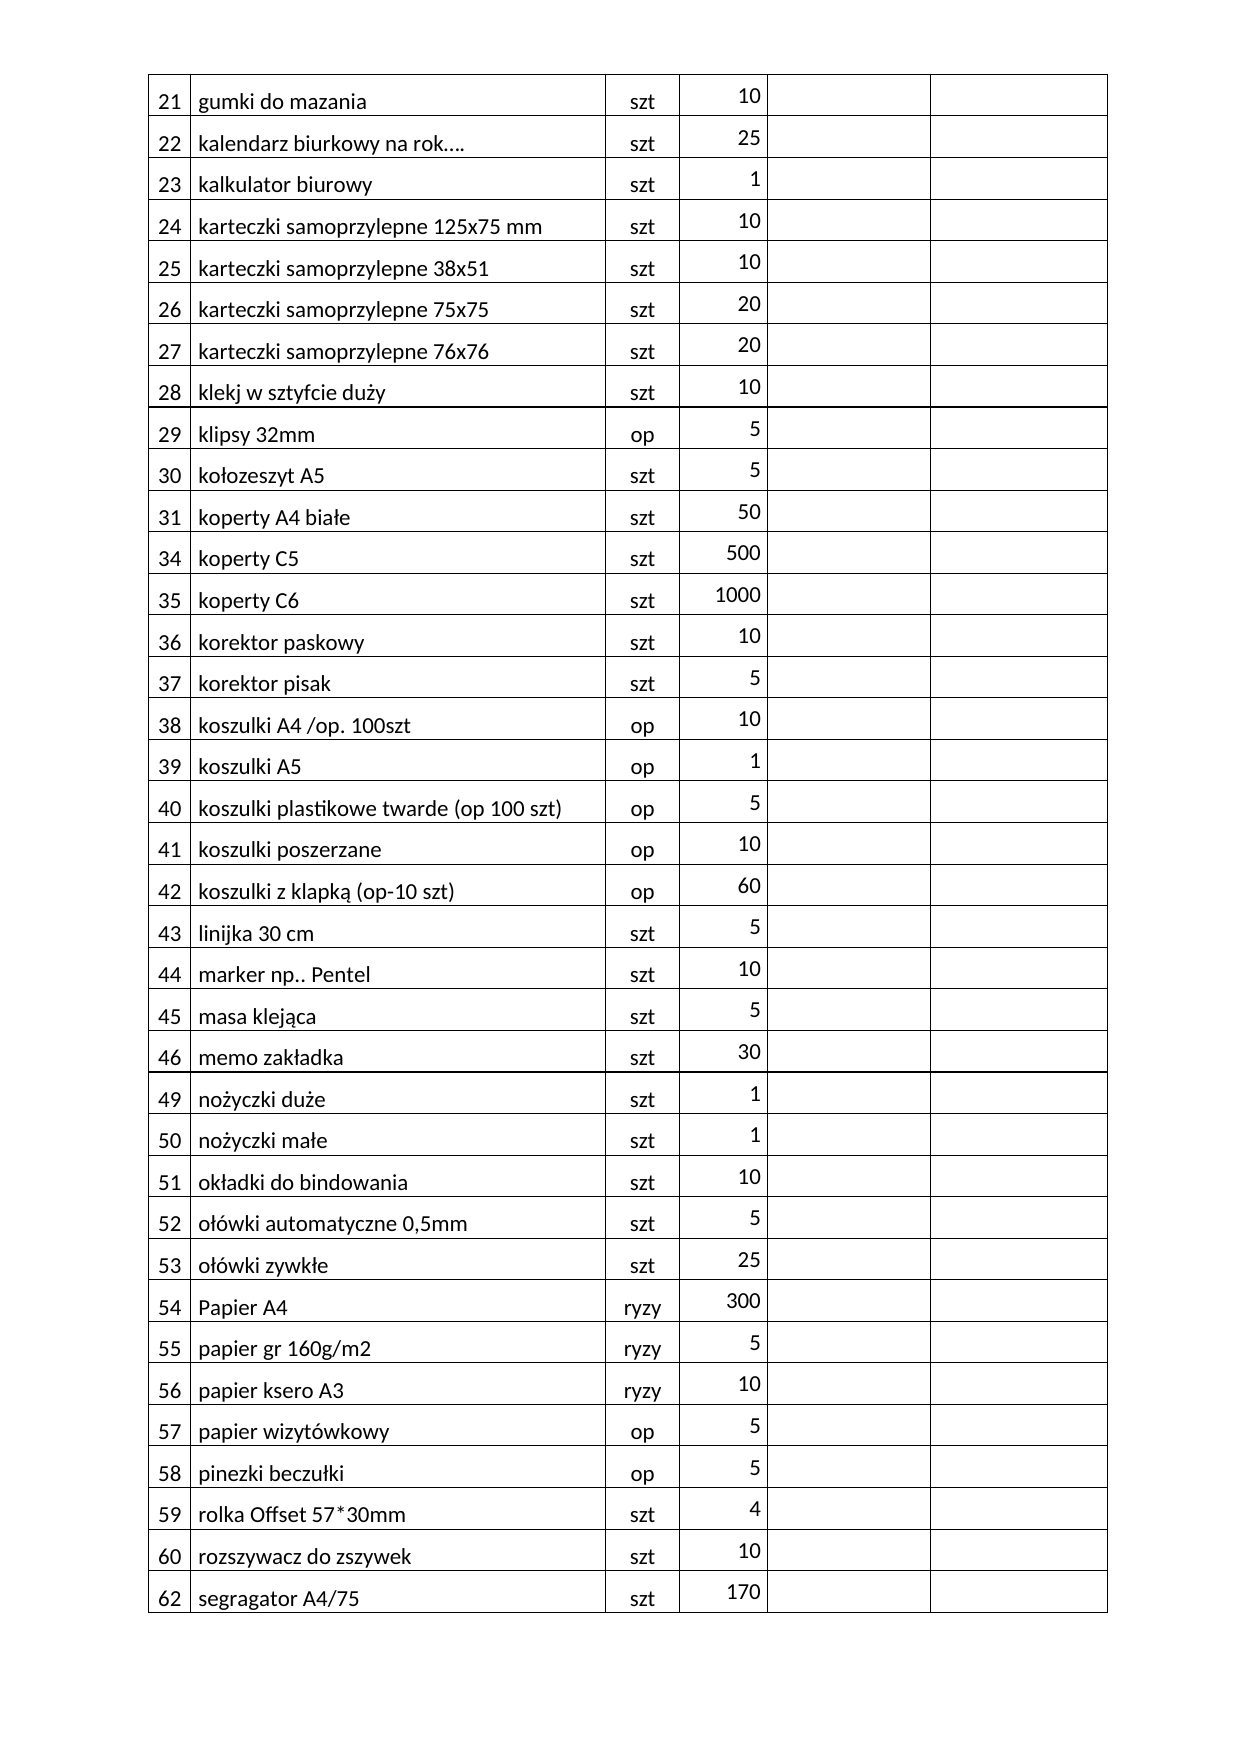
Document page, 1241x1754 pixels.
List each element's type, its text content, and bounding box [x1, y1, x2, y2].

table_cell 10 [680, 698, 767, 739]
table_cell 57 [149, 1405, 190, 1445]
table_cell 170 [680, 1571, 767, 1612]
table_cell [768, 408, 930, 448]
table_cell 1 [680, 1073, 767, 1113]
table_cell szt [606, 116, 679, 157]
table_cell szt [606, 200, 679, 240]
table_cell 46 [149, 1031, 190, 1071]
table_cell [768, 1530, 930, 1570]
table_cell 21 [149, 75, 190, 115]
table_cell [931, 1446, 1107, 1487]
table_cell [768, 823, 930, 863]
table_cell karteczki samoprzylepne 125x75 mm [191, 200, 605, 240]
table_cell [768, 75, 930, 115]
table_cell ryzy [606, 1280, 679, 1321]
table_cell 1 [680, 1114, 767, 1154]
table_cell szt [606, 241, 679, 282]
table_cell 5 [680, 1446, 767, 1487]
table_cell [768, 865, 930, 905]
table_cell 26 [149, 283, 190, 323]
table_cell [931, 1031, 1107, 1071]
table_cell 35 [149, 574, 190, 614]
table_cell szt [606, 449, 679, 489]
table_cell koperty C6 [191, 574, 605, 614]
table_cell 40 [149, 781, 190, 822]
table_cell 1 [680, 740, 767, 780]
table_cell szt [606, 615, 679, 656]
table_cell szt [606, 1156, 679, 1196]
table_cell [768, 989, 930, 1030]
table_cell papier gr 160g/m2 [191, 1322, 605, 1362]
table_cell 42 [149, 865, 190, 905]
table_cell 10 [680, 1156, 767, 1196]
table_cell [931, 1239, 1107, 1279]
table_cell [768, 1197, 930, 1238]
table_cell nożyczki małe [191, 1114, 605, 1154]
table_cell op [606, 865, 679, 905]
table_cell 25 [680, 116, 767, 157]
table_cell 37 [149, 657, 190, 697]
table_cell [768, 1405, 930, 1445]
table_cell 59 [149, 1488, 190, 1528]
table_cell 56 [149, 1363, 190, 1404]
table_cell masa klejąca [191, 989, 605, 1030]
table_cell szt [606, 532, 679, 573]
table_cell [768, 1280, 930, 1321]
table_cell szt [606, 574, 679, 614]
table_cell koperty A4 białe [191, 491, 605, 531]
table_cell karteczki samoprzylepne 38x51 [191, 241, 605, 282]
table_cell 25 [149, 241, 190, 282]
table_cell 20 [680, 283, 767, 323]
table_cell 27 [149, 324, 190, 365]
table_cell [768, 491, 930, 531]
table_cell 51 [149, 1156, 190, 1196]
table_cell pinezki beczułki [191, 1446, 605, 1487]
table_cell 10 [680, 1363, 767, 1404]
table_cell marker np.. Pentel [191, 948, 605, 988]
table_cell [768, 1488, 930, 1528]
table_cell 500 [680, 532, 767, 573]
table_cell 60 [680, 865, 767, 905]
table_cell 5 [680, 449, 767, 489]
table_cell 20 [680, 324, 767, 365]
table_cell [768, 158, 930, 198]
table_cell 10 [680, 1530, 767, 1570]
table_cell korektor pisak [191, 657, 605, 697]
table_cell [931, 615, 1107, 656]
table_cell [931, 1530, 1107, 1570]
table_cell 45 [149, 989, 190, 1030]
table_cell kalkulator biurowy [191, 158, 605, 198]
table_cell [931, 574, 1107, 614]
table_cell [768, 1156, 930, 1196]
table_cell 43 [149, 906, 190, 947]
table_cell 38 [149, 698, 190, 739]
table_cell [768, 948, 930, 988]
table_cell karteczki samoprzylepne 76x76 [191, 324, 605, 365]
table_cell szt [606, 75, 679, 115]
table_cell szt [606, 906, 679, 947]
table_cell [768, 781, 930, 822]
table_cell [931, 1405, 1107, 1445]
table_cell 4 [680, 1488, 767, 1528]
table_cell Papier A4 [191, 1280, 605, 1321]
table_cell [768, 740, 930, 780]
table_cell [931, 1488, 1107, 1528]
table_cell [768, 1239, 930, 1279]
table_cell ryzy [606, 1363, 679, 1404]
table_cell szt [606, 1197, 679, 1238]
table_cell okładki do bindowania [191, 1156, 605, 1196]
table_cell [931, 116, 1107, 157]
table_cell 44 [149, 948, 190, 988]
table_cell 31 [149, 491, 190, 531]
table_cell [931, 532, 1107, 573]
table_cell [768, 657, 930, 697]
table_cell [768, 615, 930, 656]
table_cell [931, 1280, 1107, 1321]
table_cell [931, 698, 1107, 739]
table_cell koszulki A5 [191, 740, 605, 780]
table_cell 52 [149, 1197, 190, 1238]
table_cell korektor paskowy [191, 615, 605, 656]
table_cell [768, 241, 930, 282]
table_cell linijka 30 cm [191, 906, 605, 947]
table_cell szt [606, 283, 679, 323]
table_cell klekj w sztyfcie duży [191, 366, 605, 406]
table_cell 5 [680, 408, 767, 448]
table_cell 55 [149, 1322, 190, 1362]
table_cell 34 [149, 532, 190, 573]
table_cell koszulki plastikowe twarde (op 100 szt) [191, 781, 605, 822]
table_cell 5 [680, 1197, 767, 1238]
table_cell koszulki A4 /op. 100szt [191, 698, 605, 739]
table_cell [931, 1073, 1107, 1113]
table_cell [768, 283, 930, 323]
table_cell [931, 158, 1107, 198]
table_cell [768, 1114, 930, 1154]
table_cell 10 [680, 615, 767, 656]
table_cell [768, 116, 930, 157]
table_cell nożyczki duże [191, 1073, 605, 1113]
table_cell 49 [149, 1073, 190, 1113]
table_cell szt [606, 1530, 679, 1570]
table_cell [931, 1114, 1107, 1154]
table_cell 28 [149, 366, 190, 406]
table_cell [931, 781, 1107, 822]
table_cell koperty C5 [191, 532, 605, 573]
table_cell 5 [680, 1322, 767, 1362]
table_cell 25 [680, 1239, 767, 1279]
table_cell szt [606, 657, 679, 697]
table_cell [931, 865, 1107, 905]
table_cell 22 [149, 116, 190, 157]
table_cell szt [606, 948, 679, 988]
table_cell rolka Offset 57*30mm [191, 1488, 605, 1528]
table_cell szt [606, 491, 679, 531]
table_cell 53 [149, 1239, 190, 1279]
table_cell 29 [149, 408, 190, 448]
table_cell kalendarz biurkowy na rok…. [191, 116, 605, 157]
table_cell 10 [680, 200, 767, 240]
table_cell karteczki samoprzylepne 75x75 [191, 283, 605, 323]
table_cell 41 [149, 823, 190, 863]
table_cell op [606, 781, 679, 822]
table_cell op [606, 740, 679, 780]
table_cell ołówki zywkłe [191, 1239, 605, 1279]
table_cell op [606, 1446, 679, 1487]
table_cell szt [606, 366, 679, 406]
table_cell [931, 449, 1107, 489]
table_cell [931, 366, 1107, 406]
table_cell [768, 574, 930, 614]
table_cell 10 [680, 241, 767, 282]
table_cell [931, 75, 1107, 115]
table_cell 30 [149, 449, 190, 489]
table_cell szt [606, 1114, 679, 1154]
table_cell 62 [149, 1571, 190, 1612]
table_cell klipsy 32mm [191, 408, 605, 448]
table_cell [931, 1156, 1107, 1196]
table_cell [931, 1571, 1107, 1612]
table_cell koszulki poszerzane [191, 823, 605, 863]
table_cell [768, 906, 930, 947]
table_cell 30 [680, 1031, 767, 1071]
table_cell 5 [680, 1405, 767, 1445]
table_cell 10 [680, 75, 767, 115]
table_cell szt [606, 324, 679, 365]
table_cell [931, 200, 1107, 240]
table_cell szt [606, 1239, 679, 1279]
table_cell rozszywacz do zszywek [191, 1530, 605, 1570]
table_cell [768, 532, 930, 573]
table_cell szt [606, 158, 679, 198]
table_cell szt [606, 1488, 679, 1528]
table_cell segragator A4/75 [191, 1571, 605, 1612]
table_cell [768, 1446, 930, 1487]
table_cell [931, 241, 1107, 282]
table_cell [768, 1031, 930, 1071]
table_cell 10 [680, 948, 767, 988]
table_cell 58 [149, 1446, 190, 1487]
table_cell op [606, 823, 679, 863]
table_cell [931, 989, 1107, 1030]
table_cell [931, 1197, 1107, 1238]
table_cell [768, 1571, 930, 1612]
table_cell [768, 1363, 930, 1404]
table_cell [931, 324, 1107, 365]
table_cell 1 [680, 158, 767, 198]
table_cell op [606, 1405, 679, 1445]
table_cell papier ksero A3 [191, 1363, 605, 1404]
table_cell [931, 1363, 1107, 1404]
table_cell [931, 823, 1107, 863]
table_cell 39 [149, 740, 190, 780]
table_cell [768, 1322, 930, 1362]
table_cell 1000 [680, 574, 767, 614]
table_cell 5 [680, 906, 767, 947]
table_cell op [606, 698, 679, 739]
table_cell [768, 698, 930, 739]
table_cell 5 [680, 989, 767, 1030]
table_cell [931, 740, 1107, 780]
table_cell 60 [149, 1530, 190, 1570]
table_cell papier wizytówkowy [191, 1405, 605, 1445]
table_cell 50 [149, 1114, 190, 1154]
table_cell [931, 491, 1107, 531]
table_cell szt [606, 989, 679, 1030]
table_cell 5 [680, 781, 767, 822]
table_cell ołówki automatyczne 0,5mm [191, 1197, 605, 1238]
table_cell 5 [680, 657, 767, 697]
table_cell szt [606, 1073, 679, 1113]
table_cell [768, 200, 930, 240]
table_cell [768, 366, 930, 406]
table_cell op [606, 408, 679, 448]
table_cell 24 [149, 200, 190, 240]
table_cell szt [606, 1571, 679, 1612]
table_cell [931, 657, 1107, 697]
table_cell [768, 324, 930, 365]
table_cell [931, 408, 1107, 448]
table_cell 36 [149, 615, 190, 656]
table_cell 300 [680, 1280, 767, 1321]
table_cell [931, 1322, 1107, 1362]
table_cell gumki do mazania [191, 75, 605, 115]
table_cell 54 [149, 1280, 190, 1321]
table_cell 10 [680, 823, 767, 863]
table_cell kołozeszyt A5 [191, 449, 605, 489]
table_cell szt [606, 1031, 679, 1071]
table_cell 50 [680, 491, 767, 531]
table_cell [931, 906, 1107, 947]
table_cell [931, 283, 1107, 323]
table_cell koszulki z klapką (op-10 szt) [191, 865, 605, 905]
table_cell ryzy [606, 1322, 679, 1362]
table_cell 23 [149, 158, 190, 198]
table_cell memo zakładka [191, 1031, 605, 1071]
table_cell [768, 449, 930, 489]
table_cell [768, 1073, 930, 1113]
table_cell [931, 948, 1107, 988]
table_cell 10 [680, 366, 767, 406]
